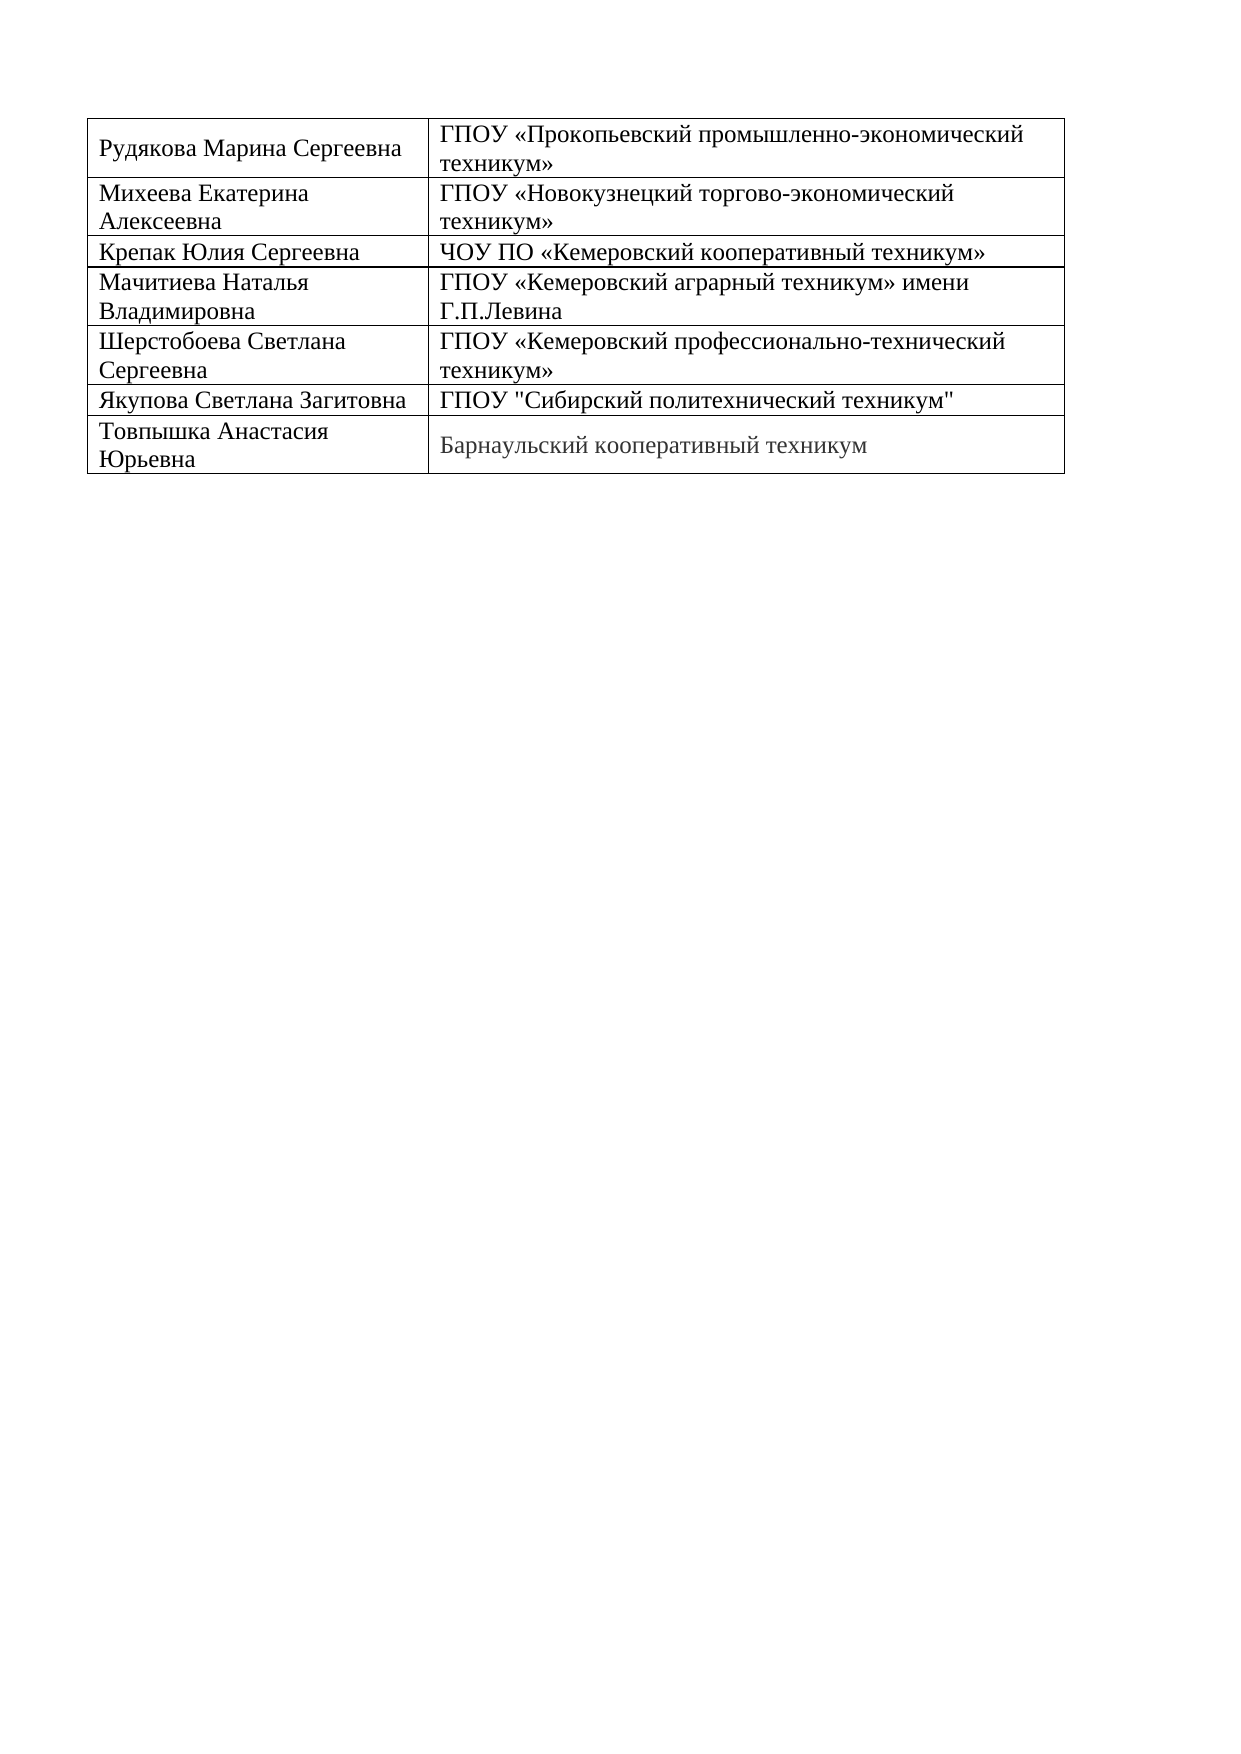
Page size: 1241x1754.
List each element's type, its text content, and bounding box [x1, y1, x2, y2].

table_cell Шерстобоева Светлана Сергеевна [88, 326, 428, 383]
table_cell ГПОУ «Новокузнецкий торгово-экономический техникум» [429, 178, 1064, 235]
table_cell Товпышка Анастасия Юрьевна [88, 416, 428, 473]
table_cell Барнаульский кооперативный техникум [429, 416, 1064, 473]
table_cell Рудякова Марина Сергеевна [88, 119, 428, 177]
table_cell Михеева Екатерина Алексеевна [88, 178, 428, 235]
table_cell Якупова Светлана Загитовна [88, 385, 428, 415]
table_cell Мачитиева Наталья Владимировна [88, 268, 428, 325]
table_cell ГПОУ "Сибирский политехнический техникум" [429, 385, 1064, 415]
table_cell ГПОУ «Кемеровский аграрный техникум» имени Г.П.Левина [429, 268, 1064, 325]
table_cell ГПОУ «Прокопьевский промышленно-экономический техникум» [429, 119, 1064, 177]
table_cell ГПОУ «Кемеровский профессионально-технический техникум» [429, 326, 1064, 383]
table_cell Крепак Юлия Сергеевна [88, 236, 428, 266]
table_cell ЧОУ ПО «Кемеровский кооперативный техникум» [429, 236, 1064, 266]
